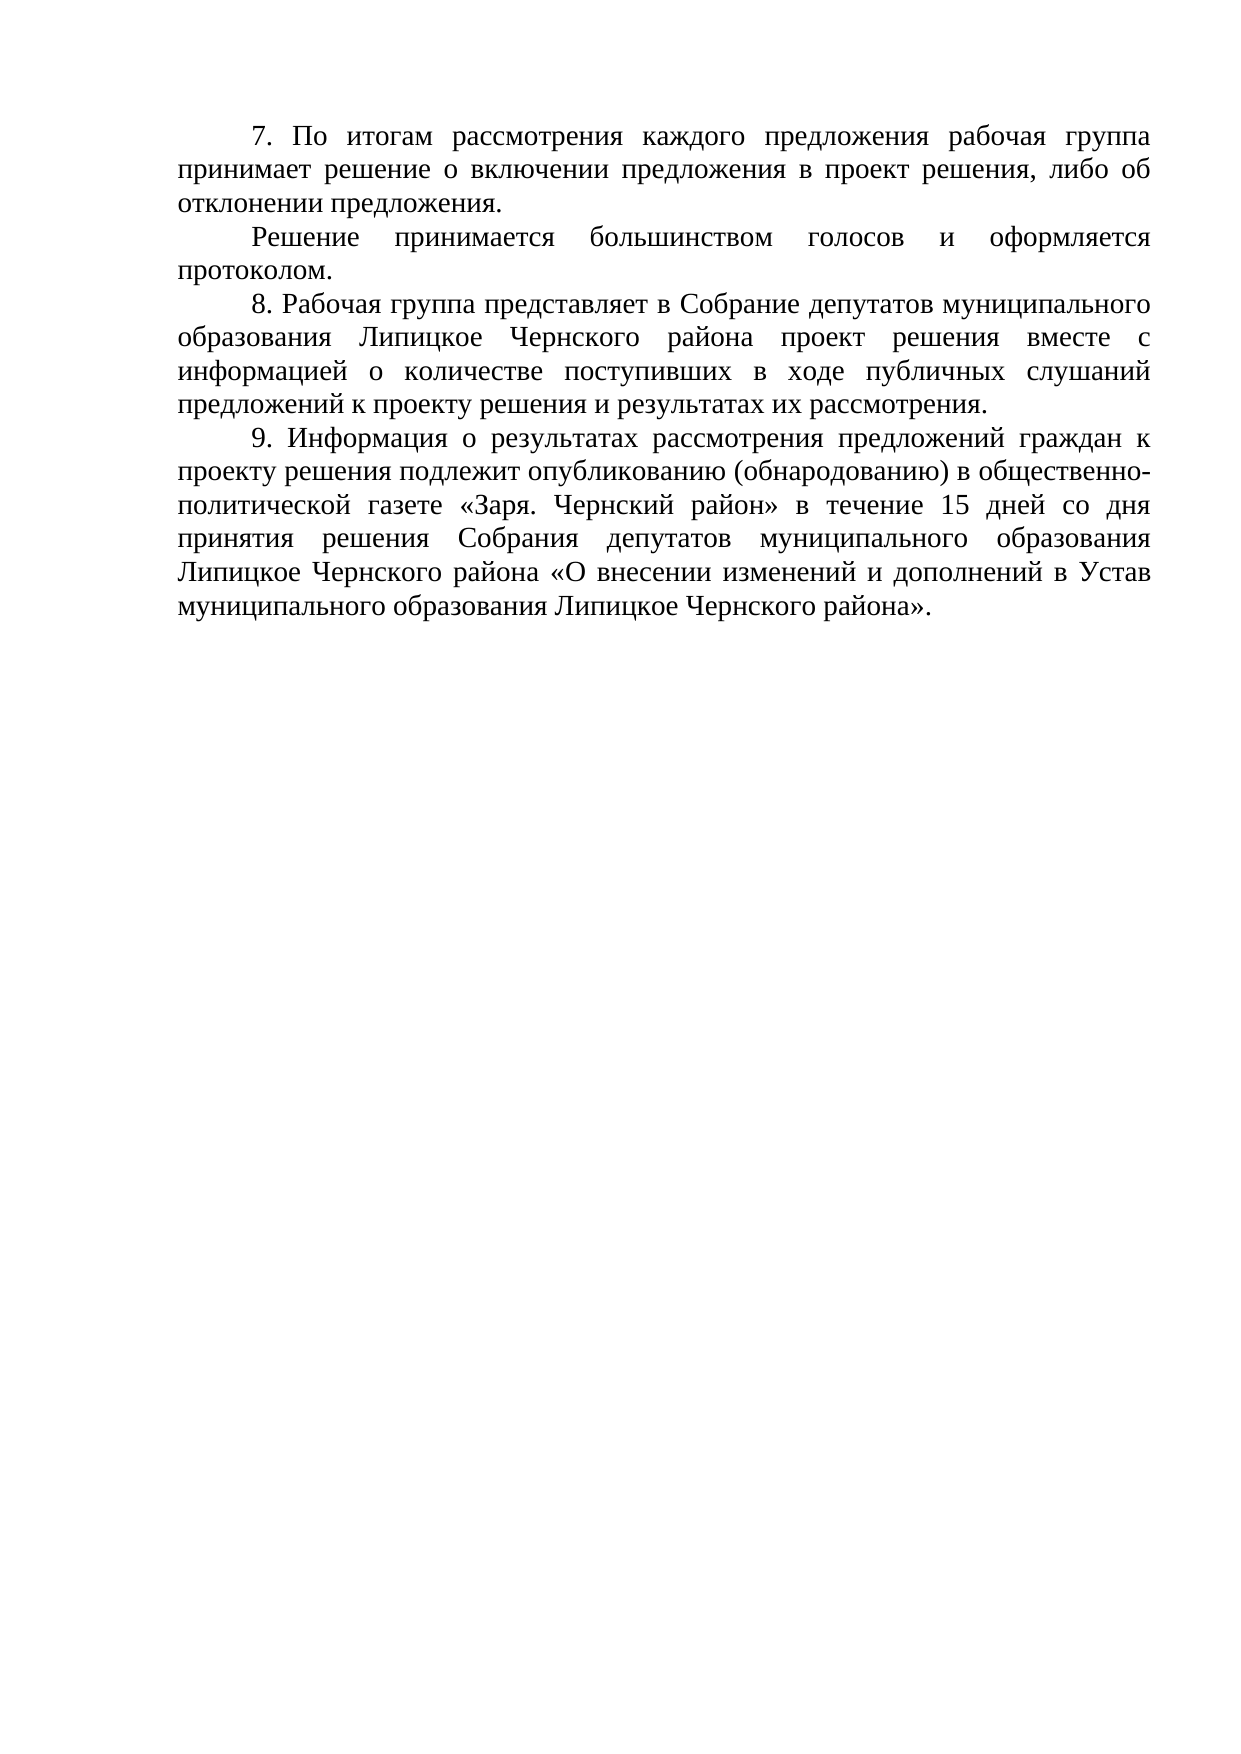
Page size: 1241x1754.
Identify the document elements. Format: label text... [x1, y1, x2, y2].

text 8. Рабочая группа представляет в Собрание депутатов муниципального образования Липицкое Чернского района проект решения вместе с информацией о количестве поступивших в ходе публичных слушаний предложений к проекту решения и результатах их рассмотрения. [177, 286, 1152, 420]
text 7. По итогам рассмотрения каждого предложения рабочая группа принимает решение о включении предложения в проект решения, либо об отклонении предложения. [177, 118, 1152, 219]
text 9. Информация о результатах рассмотрения предложений граждан к проекту решения подлежит опубликованию (обнародованию) в общественно-политической газете «Заря. Чернский район» в течение 15 дней со дня принятия решения Собрания депутатов муниципального образования Липицкое Чернского района «О внесении изменений и дополнений в Устав муниципального образования Липицкое Чернского района». [177, 420, 1152, 621]
text Решение принимается большинством голосов и оформляется протоколом. [177, 219, 1152, 286]
